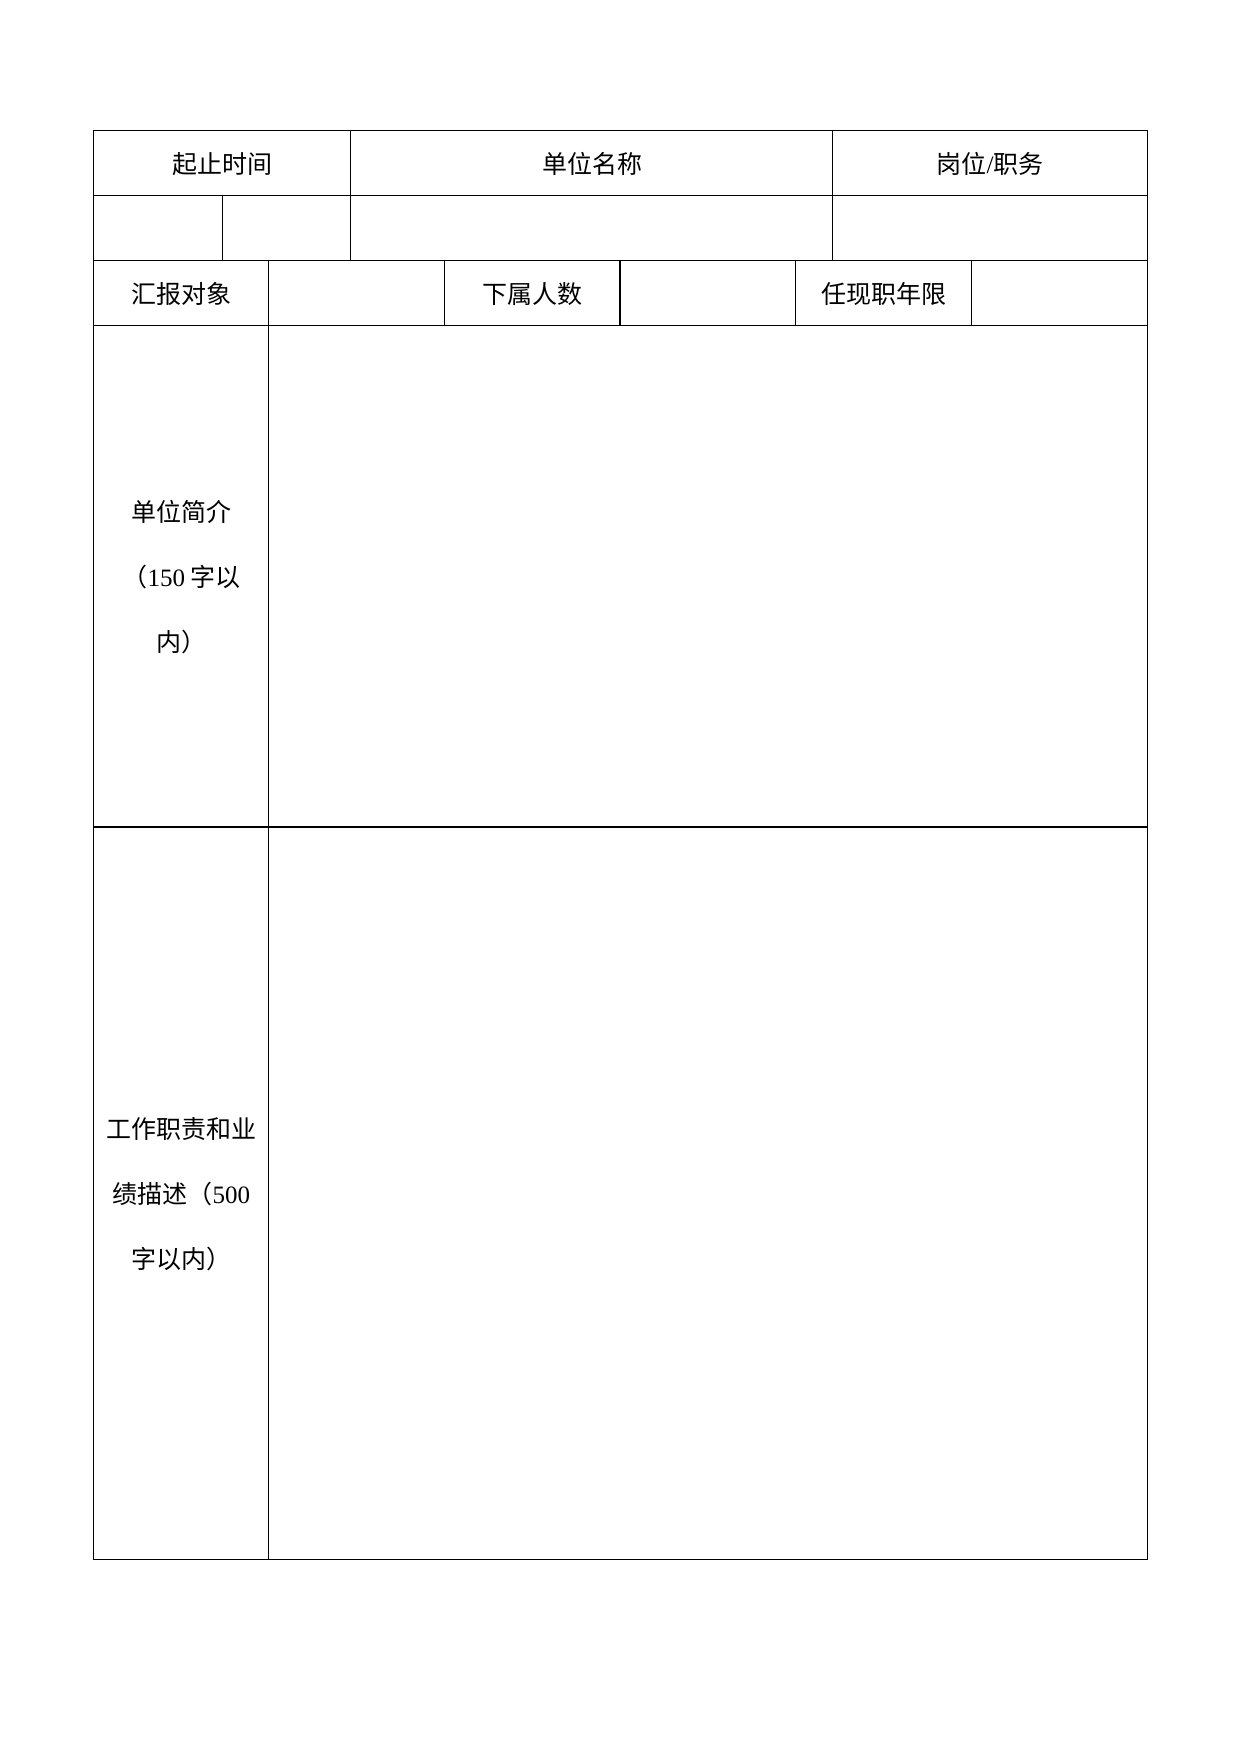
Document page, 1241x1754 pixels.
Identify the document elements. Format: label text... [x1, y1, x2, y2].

table_cell [833, 196, 1147, 259]
table_cell 单位名称 [351, 131, 832, 194]
table_cell [269, 326, 1147, 826]
table_cell 起止时间 [94, 131, 350, 194]
table_cell 下属人数 [445, 261, 619, 324]
table_cell [351, 196, 832, 259]
table_cell [269, 261, 444, 324]
table_cell [621, 261, 795, 324]
table_cell 任现职年限 [796, 261, 971, 324]
table_cell 汇报对象 [94, 261, 268, 324]
table_cell 单位简介 （150字以内） [94, 326, 268, 826]
table_cell [94, 196, 222, 259]
table_cell [269, 828, 1147, 1559]
table_cell 工作职责和业绩描述（500字以内） [94, 828, 268, 1559]
table_cell [223, 196, 350, 259]
table_cell 岗位/职务 [833, 131, 1147, 194]
table_cell [972, 261, 1147, 324]
